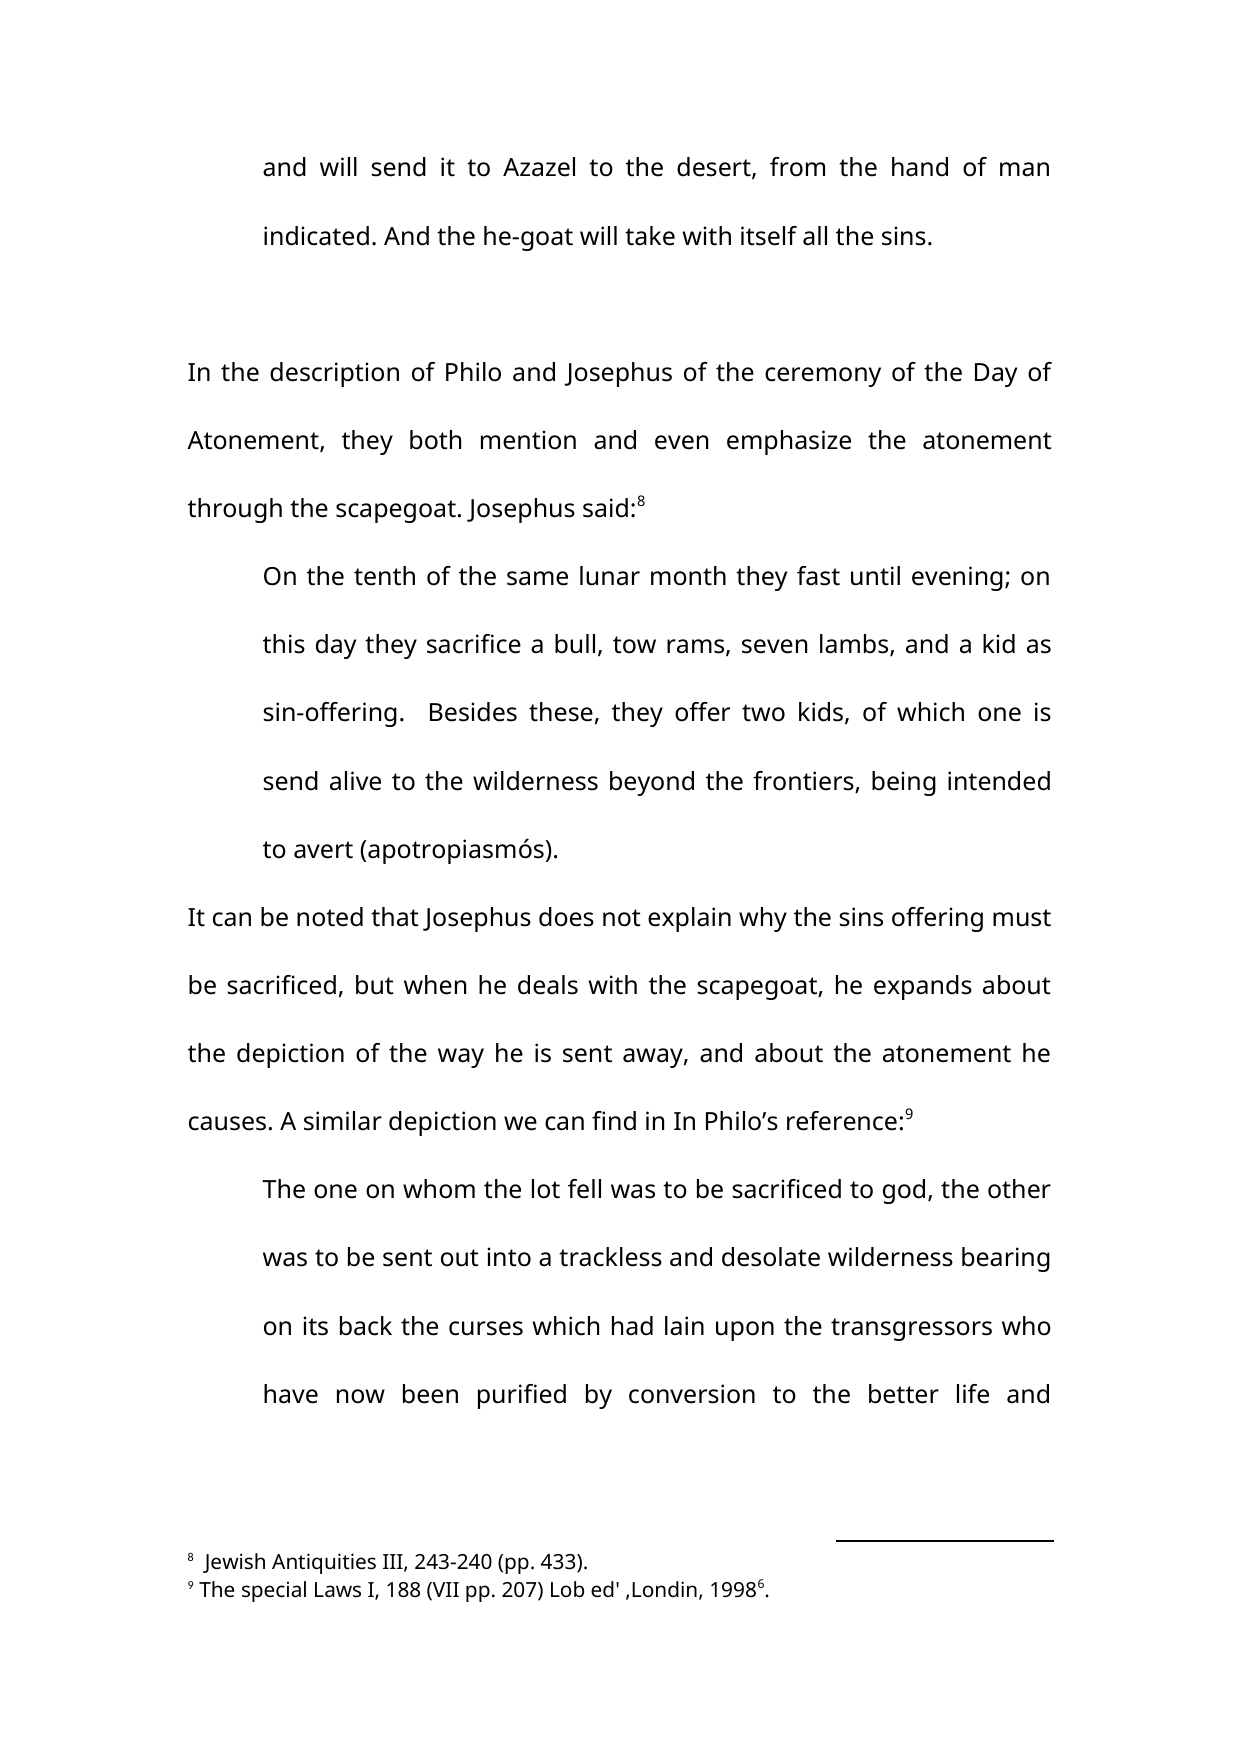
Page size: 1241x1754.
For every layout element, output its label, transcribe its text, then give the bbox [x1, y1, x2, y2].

text It can be noted that Josephus does not explain why the sins offering must be sacrificed, but when he deals with the scapegoat, he expands about the depiction of the way he is sent away, and about the atonement he causes. A similar depiction we can find in In Philo’s reference: [187, 1050, 1053, 1138]
text And will go to the living he-goat and will confess over its head all the sins of the children of Israel with all their guilt together with all their sins; and hr shall place them upon the head of the he-goat and will send it to Azazel to the desert, from the hand of man indicated. And the he-goat will take with itself all the sins. [262, 150, 1053, 252]
text On the tenth of the same lunar month they fast until evening; on this day they sacrifice a bull, tow rams, seven lambs, and a kid as sin-offering. Besides these, they offer two kids, of which one is send alive to the wilderness beyond the frontiers, being intended to avert (apotropiasmós). [262, 559, 1053, 865]
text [262, 1172, 1053, 1410]
text In the description of Philo and Josephus of the ceremony of the Day of Atonement, they both mention and even emphasize the atonement through the scapegoat. Josephus said: [187, 354, 1053, 525]
text It can be noted that Josephus does not explain why the sins offering must be sacrificed, but when he deals with the scapegoat, he expands about the depiction of the way he is sent away, and about the atonement he causes. A similar depiction we can find in In Philo’s reference: [187, 899, 1053, 1049]
